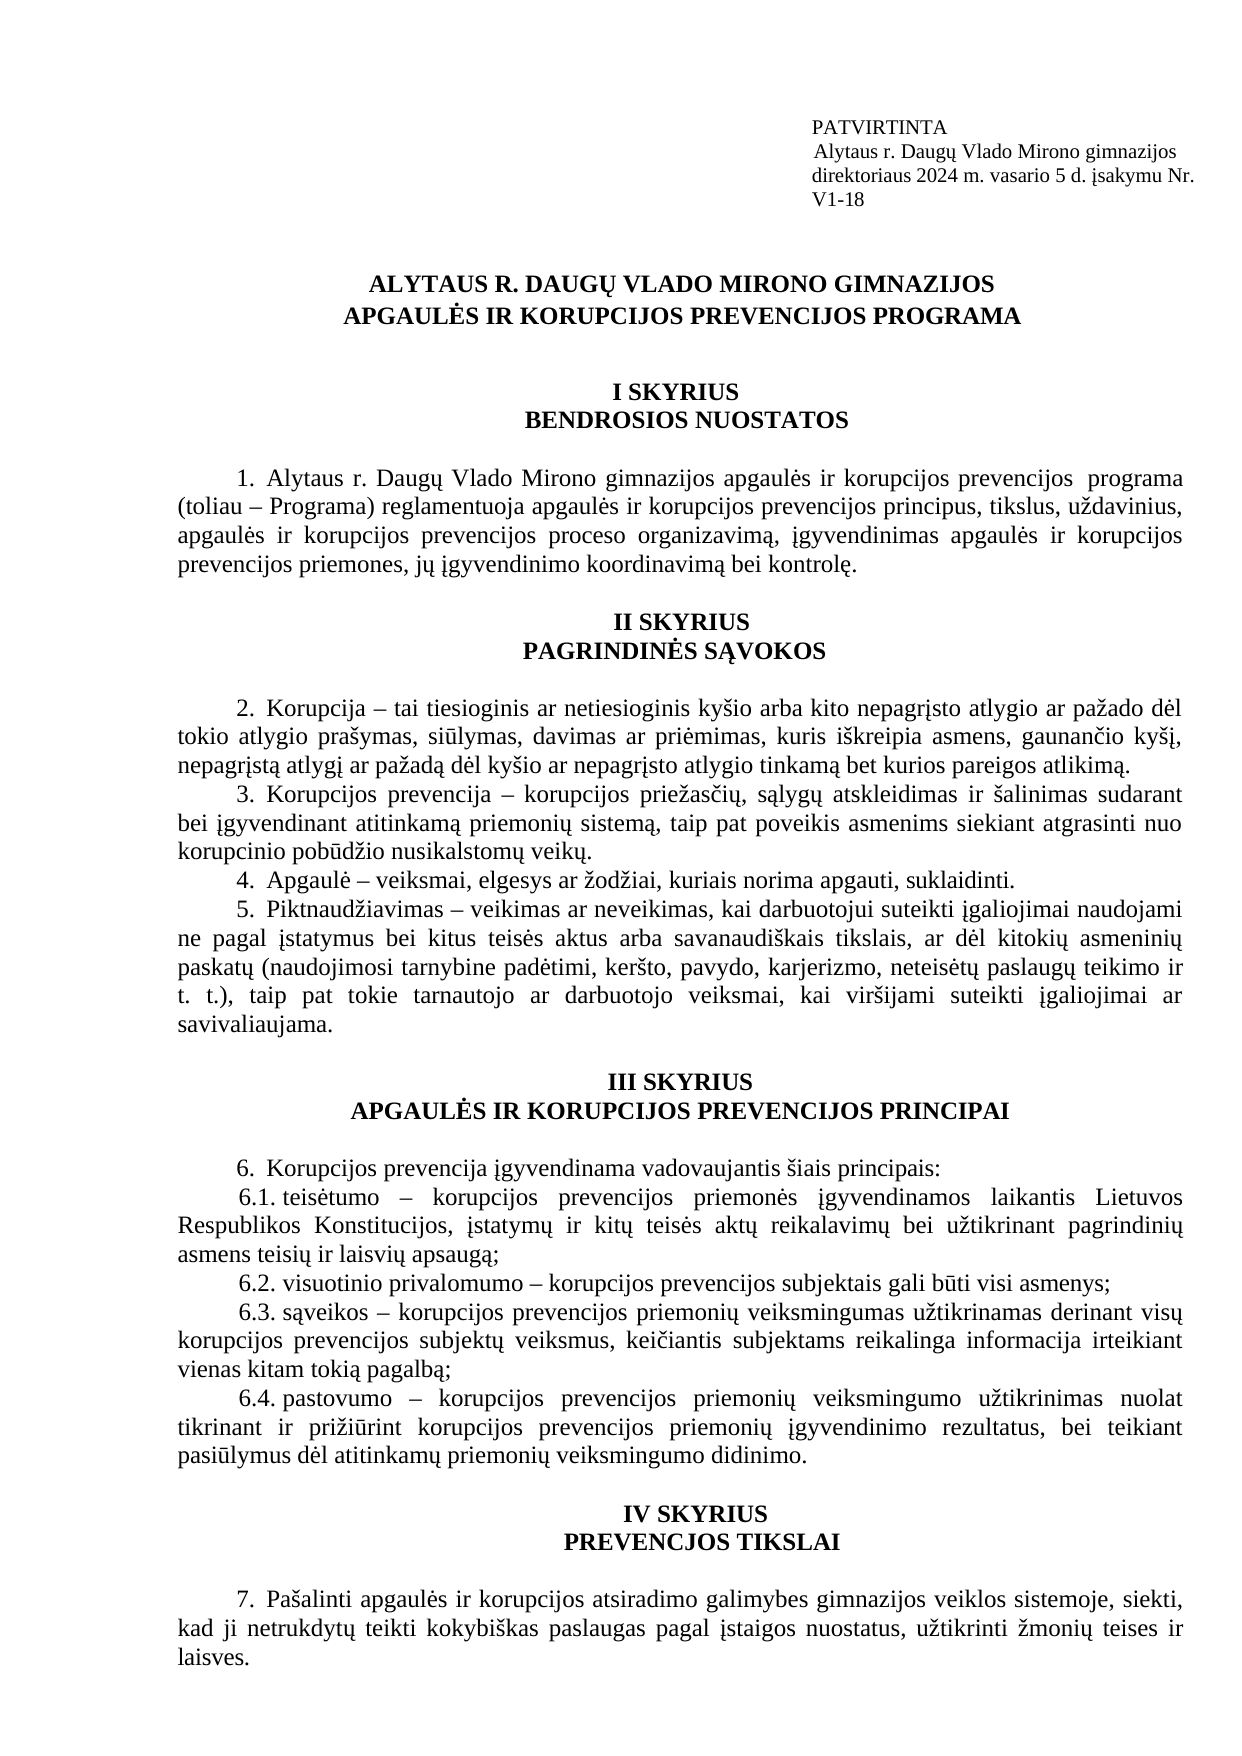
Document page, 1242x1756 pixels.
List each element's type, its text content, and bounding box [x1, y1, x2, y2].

text APGAULĖS IR KORUPCIJOS PREVENCIJOS PROGRAMA [158, 301, 1206, 329]
list Alytaus r. Daugų Vlado Mirono gimnazijos apgaulės ir korupcijos prevencijos programa (toliau – Programa) reglamentuoja apgaulės ir korupcijos prevencijos principus, tikslus, uždavinius, apgaulės ir korupcijos prevencijos proceso organizavimą, įgyvendinimas apgaulės ir korupcijos prevencijos priemones, jų įgyvendinimo koordinavimą bei kontrolę. [177, 463, 1183, 578]
list Pašalinti apgaulės ir korupcijos atsiradimo galimybes gimnazijos veiklos sistemoje, siekti, kad ji netrukdytų teikti kokybiškas paslaugas pagal įstaigos nuostatus, užtikrinti žmonių teises ir laisves. [177, 1584, 1184, 1671]
text APGAULĖS IR KORUPCIJOS PREVENCIJOS PRINCIPAI [158, 1096, 1202, 1124]
list Apgaulė – veiksmai, elgesys ar žodžiai, kuriais norima apgauti, suklaidinti. [236, 865, 1206, 894]
list pastovumo – korupcijos prevencijos priemonių veiksmingumo užtikrinimas nuolat tikrinant ir prižiūrint korupcijos prevencijos priemonių įgyvendinimo rezultatus, bei teikiant pasiūlymus dėl atitinkamų priemonių veiksmingumo didinimo. [177, 1383, 1183, 1469]
list Korupcija – tai tiesioginis ar netiesioginis kyšio arba kito nepagrįsto atlygio ar pažado dėl tokio atlygio prašymas, siūlymas, davimas ar priėmimas, kuris iškreipia asmens, gaunančio kyšį, nepagrįstą atlygį ar pažadą dėl kyšio ar nepagrįsto atlygio tinkamą bet kurios pareigos atlikimą. [177, 693, 1183, 779]
list Korupcijos prevencija – korupcijos priežasčių, sąlygų atskleidimas ir šalinimas sudarant bei įgyvendinant atitinkamą priemonių sistemą, taip pat poveikis asmenims siekiant atgrasinti nuo korupcinio pobūdžio nusikalstomų veikų. [177, 779, 1183, 865]
text I SKYRIUS BENDROSIOS NUOSTATOS [524, 377, 901, 434]
text PATVIRTINTA [812, 115, 1206, 139]
text ALYTAUS R. DAUGŲ VLADO MIRONO GIMNAZIJOS [158, 269, 1206, 298]
list Piktnaudžiavimas – veikimas ar neveikimas, kai darbuotojui suteikti įgaliojimai naudojami ne pagal įstatymus bei kitus teisės aktus arba savanaudiškais tikslais, ar dėl kitokių asmeninių paskatų (naudojimosi tarnybine padėtimi, keršto, pavydo, karjerizmo, neteisėtų paslaugų teikimo ir t. t.), taip pat tokie tarnautojo ar darbuotojo veiksmai, kai viršijami suteikti įgaliojimai ar savivaliaujama. [177, 894, 1183, 1038]
list visuotinio privalomumo – korupcijos prevencijos subjektais gali būti visi asmenys; [238, 1268, 1206, 1297]
list sąveikos – korupcijos prevencijos priemonių veiksmingumas užtikrinamas derinant visų korupcijos prevencijos subjektų veiksmus, keičiantis subjektams reikalinga informacija irteikiant vienas kitam tokią pagalbą; [177, 1297, 1183, 1383]
text IV SKYRIUS PREVENCJOS TIKSLAI [550, 1499, 841, 1556]
text Alytaus r. Daugų Vlado Mirono gimnazijos direktoriaus 2024 m. vasario 5 d. įsakymu Nr. V1-18 [812, 139, 1206, 211]
list Korupcijos prevencija įgyvendinama vadovaujantis šiais principais: [236, 1153, 1206, 1182]
text II SKYRIUS PAGRINDINĖS SĄVOKOS [523, 607, 827, 664]
list teisėtumo – korupcijos prevencijos priemonės įgyvendinamos laikantis Lietuvos Respublikos Konstitucijos, įstatymų ir kitų teisės aktų reikalavimų bei užtikrinant pagrindinių asmens teisių ir laisvių apsaugą; [177, 1182, 1184, 1268]
text III SKYRIUS [158, 1067, 1202, 1096]
